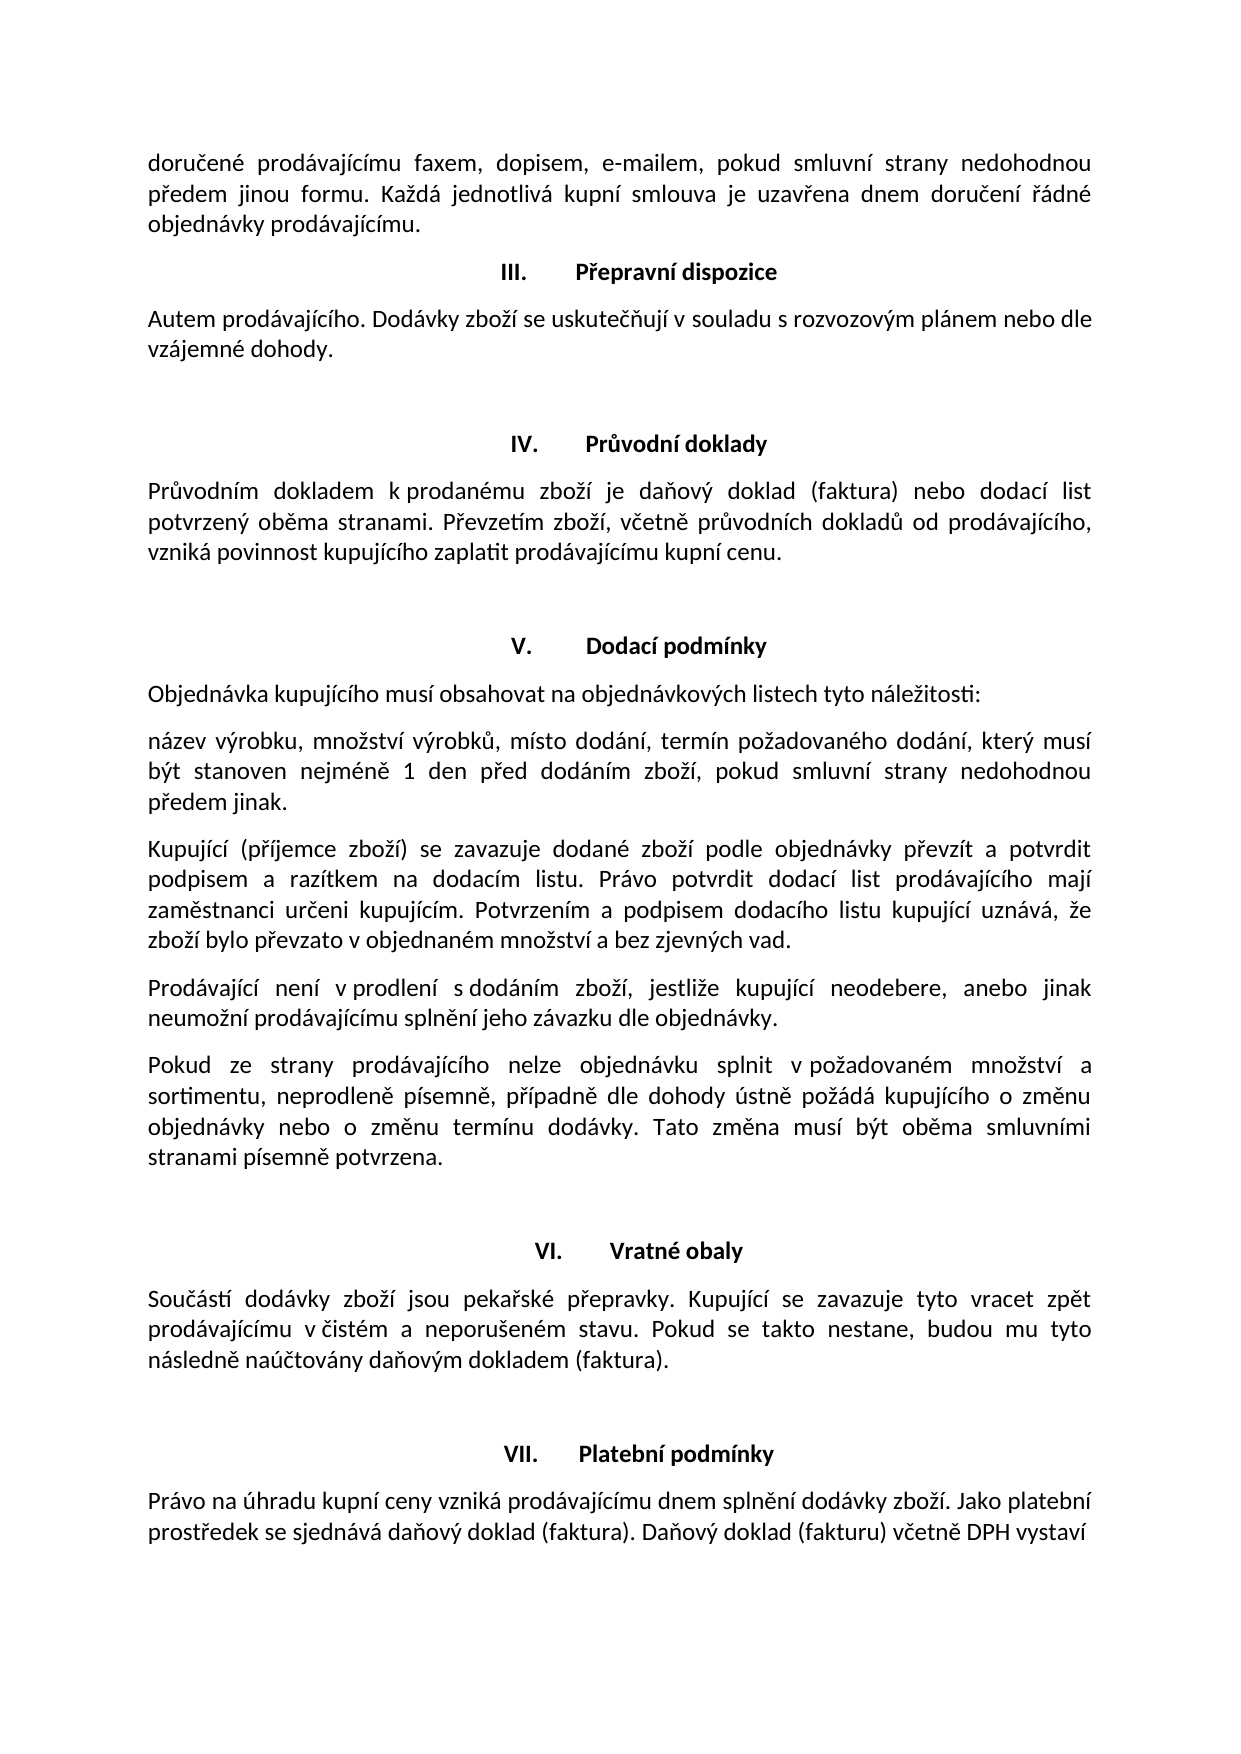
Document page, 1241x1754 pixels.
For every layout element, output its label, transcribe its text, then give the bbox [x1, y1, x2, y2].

text Objednávka kupujícího musí obsahovat na objednávkových listech tyto náležitosti: [148, 678, 1093, 708]
list Dodací podmínky [185, 631, 1093, 661]
text Průvodním dokladem k prodanému zboží je daňový doklad (faktura) nebo dodací list potvrzený oběma stranami. Převzetím zboží, včetně průvodních dokladů od prodávajícího, vzniká povinnost kupujícího zaplatit prodávajícímu kupní cenu. [148, 475, 1093, 567]
text název výrobku, množství výrobků, místo dodání, termín požadovaného dodání, který musí být stanoven nejméně 1 den před dodáním zboží, pokud smluvní strany nedohodnou předem jinak. [148, 725, 1093, 816]
text Autem prodávajícího. Dodávky zboží se uskutečňují v souladu s rozvozovým plánem nebo dle vzájemné dohody. [148, 303, 1093, 364]
list Přepravní dispozice [185, 256, 1093, 286]
text Právo na úhradu kupní ceny vzniká prodávajícímu dnem splnění dodávky zboží. Jako platební prostředek se sjednává daňový doklad (faktura). Daňový doklad (fakturu) včetně DPH vystaví [148, 1485, 1093, 1546]
list Vratné obaly [185, 1236, 1093, 1266]
list Platební podmínky [185, 1438, 1093, 1469]
text Součástí dodávky zboží jsou pekařské přepravky. Kupující se zavazuje tyto vracet zpět prodávajícímu v čistém a neporušeném stavu. Pokud se takto nestane, budou mu tyto následně naúčtovány daňovým dokladem (faktura). [148, 1283, 1093, 1374]
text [148, 148, 1093, 239]
text Pokud ze strany prodávajícího nelze objednávku splnit v požadovaném množství a sortimentu, neprodleně písemně, případně dle dohody ústně požádá kupujícího o změnu objednávky nebo o změnu termínu dodávky. Tato změna musí být oběma smluvními stranami písemně potvrzena. [148, 1049, 1093, 1172]
text Kupující (příjemce zboží) se zavazuje dodané zboží podle objednávky převzít a potvrdit podpisem a razítkem na dodacím listu. Právo potvrdit dodací list prodávajícího mají zaměstnanci určeni kupujícím. Potvrzením a podpisem dodacího listu kupující uznává, že zboží bylo převzato v objednaném množství a bez zjevných vad. [148, 833, 1093, 955]
list Průvodní doklady [185, 428, 1093, 458]
text Prodávající není v prodlení s dodáním zboží, jestliže kupující neodebere, anebo jinak neumožní prodávajícímu splnění jeho závazku dle objednávky. [148, 972, 1093, 1033]
